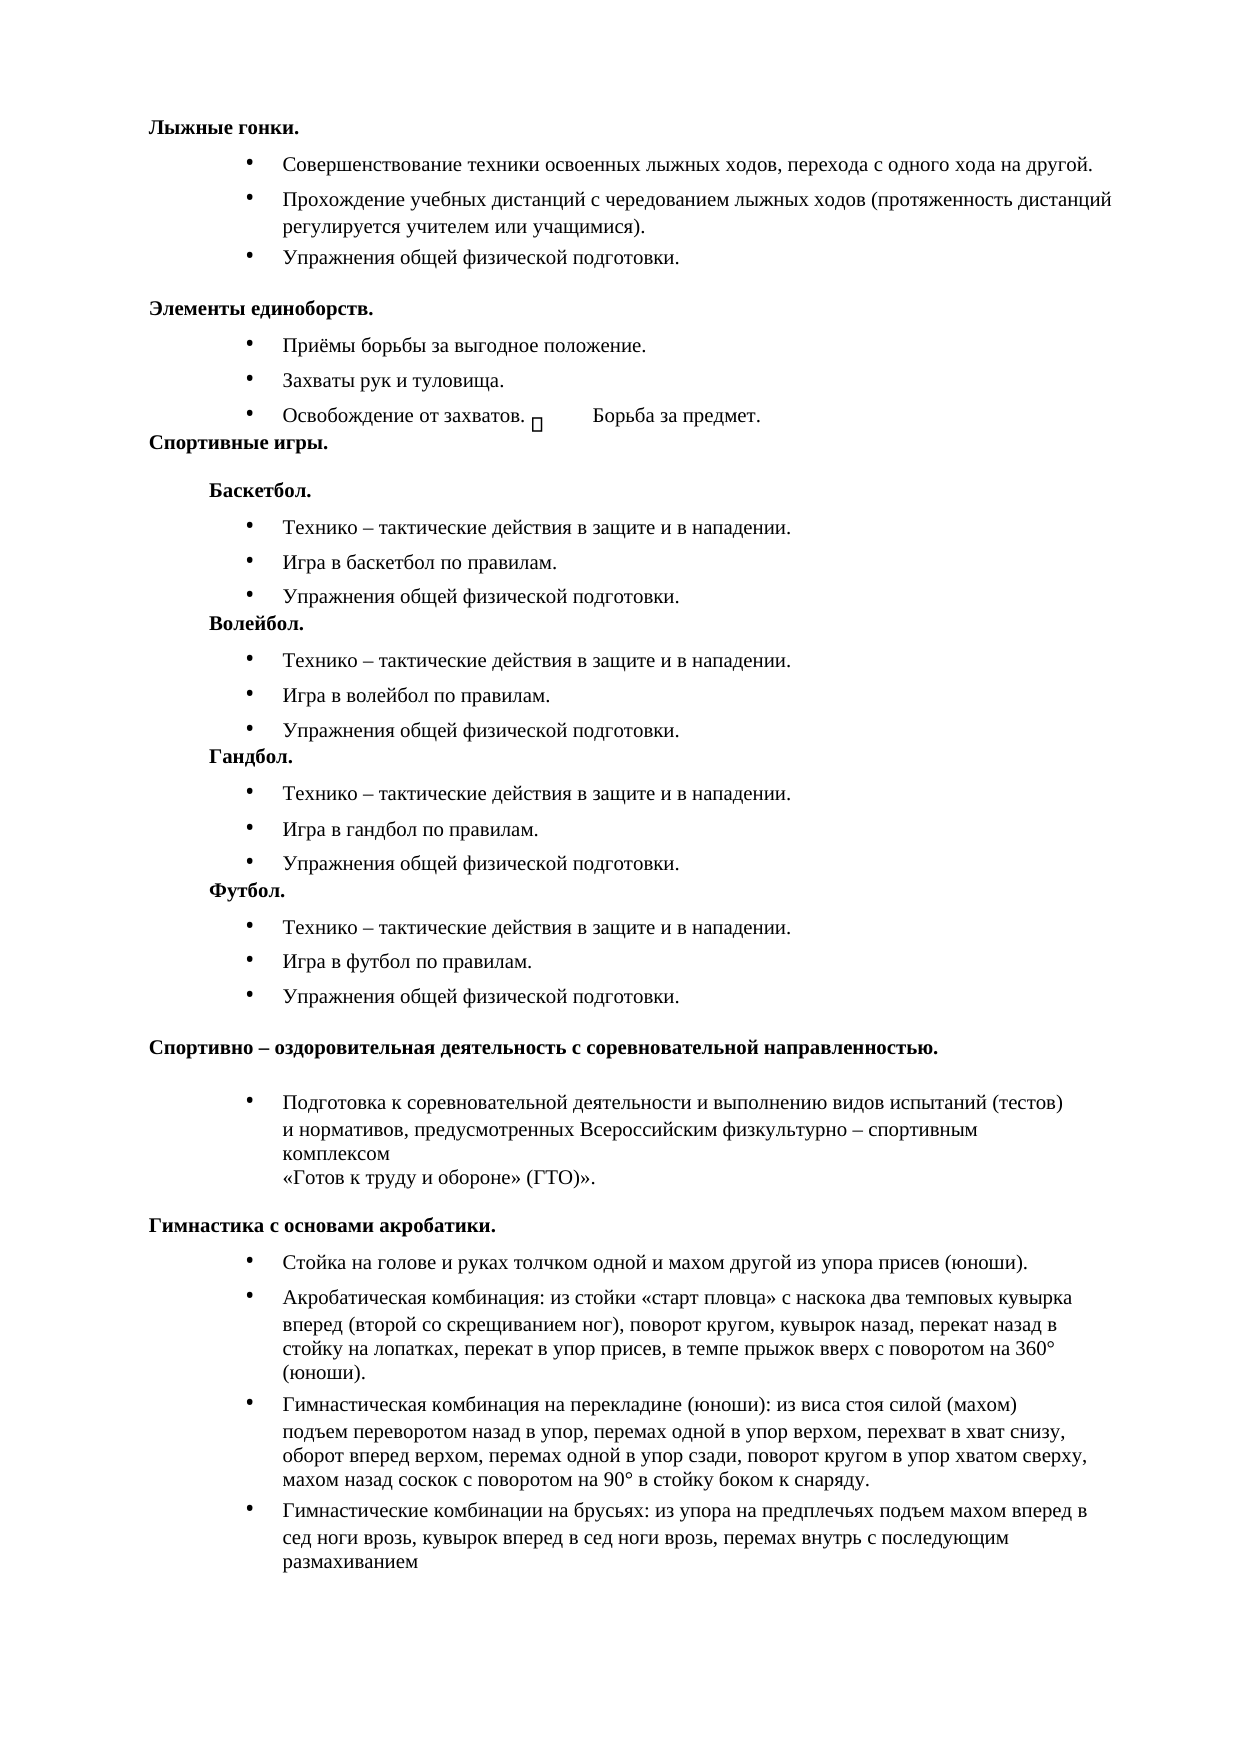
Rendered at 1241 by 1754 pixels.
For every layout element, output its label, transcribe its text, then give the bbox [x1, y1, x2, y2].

list Акробатическая комбинация: из стойки «старт пловца» с наскока два темповых кувырка вперед (второй со скрещиванием ног), поворот кругом, кувырок назад, перекат назад в [245, 1278, 1073, 1336]
list Гимнастическая комбинация на перекладине (юноши): из виса стоя силой (махом) подъем переворотом назад в упор, перемах одной в упор верхом, перехват в хват снизу, оборот вперед верхом, перемах одной в упор сзади, поворот кругом в упор хватом сверху, махом назад соскок с поворотом на 90° в стойку боком к снаряду. [245, 1384, 1088, 1491]
list Стойка на голове и руках толчком одной и махом другой из упора присев (юноши). [245, 1237, 1228, 1278]
list Освобождение от захватов. Борьба за предмет. [245, 396, 1228, 430]
list Технико – тактические действия в защите и в нападении. [245, 902, 1228, 942]
subtitle Футбол. [209, 878, 1228, 902]
list Прохождение учебных дистанций с чередованием лыжных ходов (протяженность дистанций регулируется учителем или учащимися). [245, 180, 1112, 238]
subtitle Лыжные гонки. [148, 115, 1228, 139]
text Баскетбол. [209, 478, 1228, 502]
list Технико – тактические действия в защите и в нападении. [245, 768, 1228, 809]
list Захваты рук и туловища. [245, 361, 1228, 395]
list Игра в баскетбол по правилам. [245, 543, 1228, 577]
list Упражнения общей физической подготовки. [245, 238, 1228, 272]
list Упражнения общей физической подготовки. [245, 843, 1228, 877]
text стойку на лопатках, перекат в упор присев, в темпе прыжок вверх с поворотом на 360° (юноши). [282, 1336, 1057, 1384]
list Игра в футбол по правилам. [245, 942, 1228, 976]
list Упражнения общей физической подготовки. [245, 577, 1228, 611]
list Технико – тактические действия в защите и в нападении. [245, 635, 1228, 676]
list Игра в волейбол по правилам. [245, 676, 1228, 710]
subtitle Гимнастика с основами акробатики. [148, 1213, 1228, 1237]
list Совершенствование техники освоенных лыжных ходов, перехода с одного хода на другой. [245, 139, 1228, 179]
list Игра в гандбол по правилам. [245, 809, 1228, 843]
list Упражнения общей физической подготовки. [245, 710, 1228, 744]
subtitle Гандбол. [209, 745, 1228, 768]
list Упражнения общей физической подготовки. [245, 977, 1228, 1011]
subtitle Волейбол. [209, 612, 1228, 635]
subtitle Спортивные игры. [148, 430, 1228, 454]
subtitle Элементы единоборств. [148, 296, 1228, 320]
text «Готов к труду и обороне» (ГТО)». [282, 1165, 1228, 1189]
list Подготовка к соревновательной деятельности и выполнению видов испытаний (тестов) и нормативов, предусмотренных Всероссийским физкультурно – спортивным комплексом [245, 1083, 1079, 1165]
list Приёмы борьбы за выгодное положение. [245, 320, 1228, 361]
subtitle Спортивно – оздоровительная деятельность с соревновательной направленностью. [148, 1035, 1228, 1059]
list Технико – тактические действия в защите и в нападении. [245, 502, 1228, 543]
list Гимнастические комбинации на брусьях: из упора на предплечьях подъем махом вперед в сед ноги врозь, кувырок вперед в сед ноги врозь, перемах внутрь с последующим размахиванием [245, 1491, 1121, 1573]
